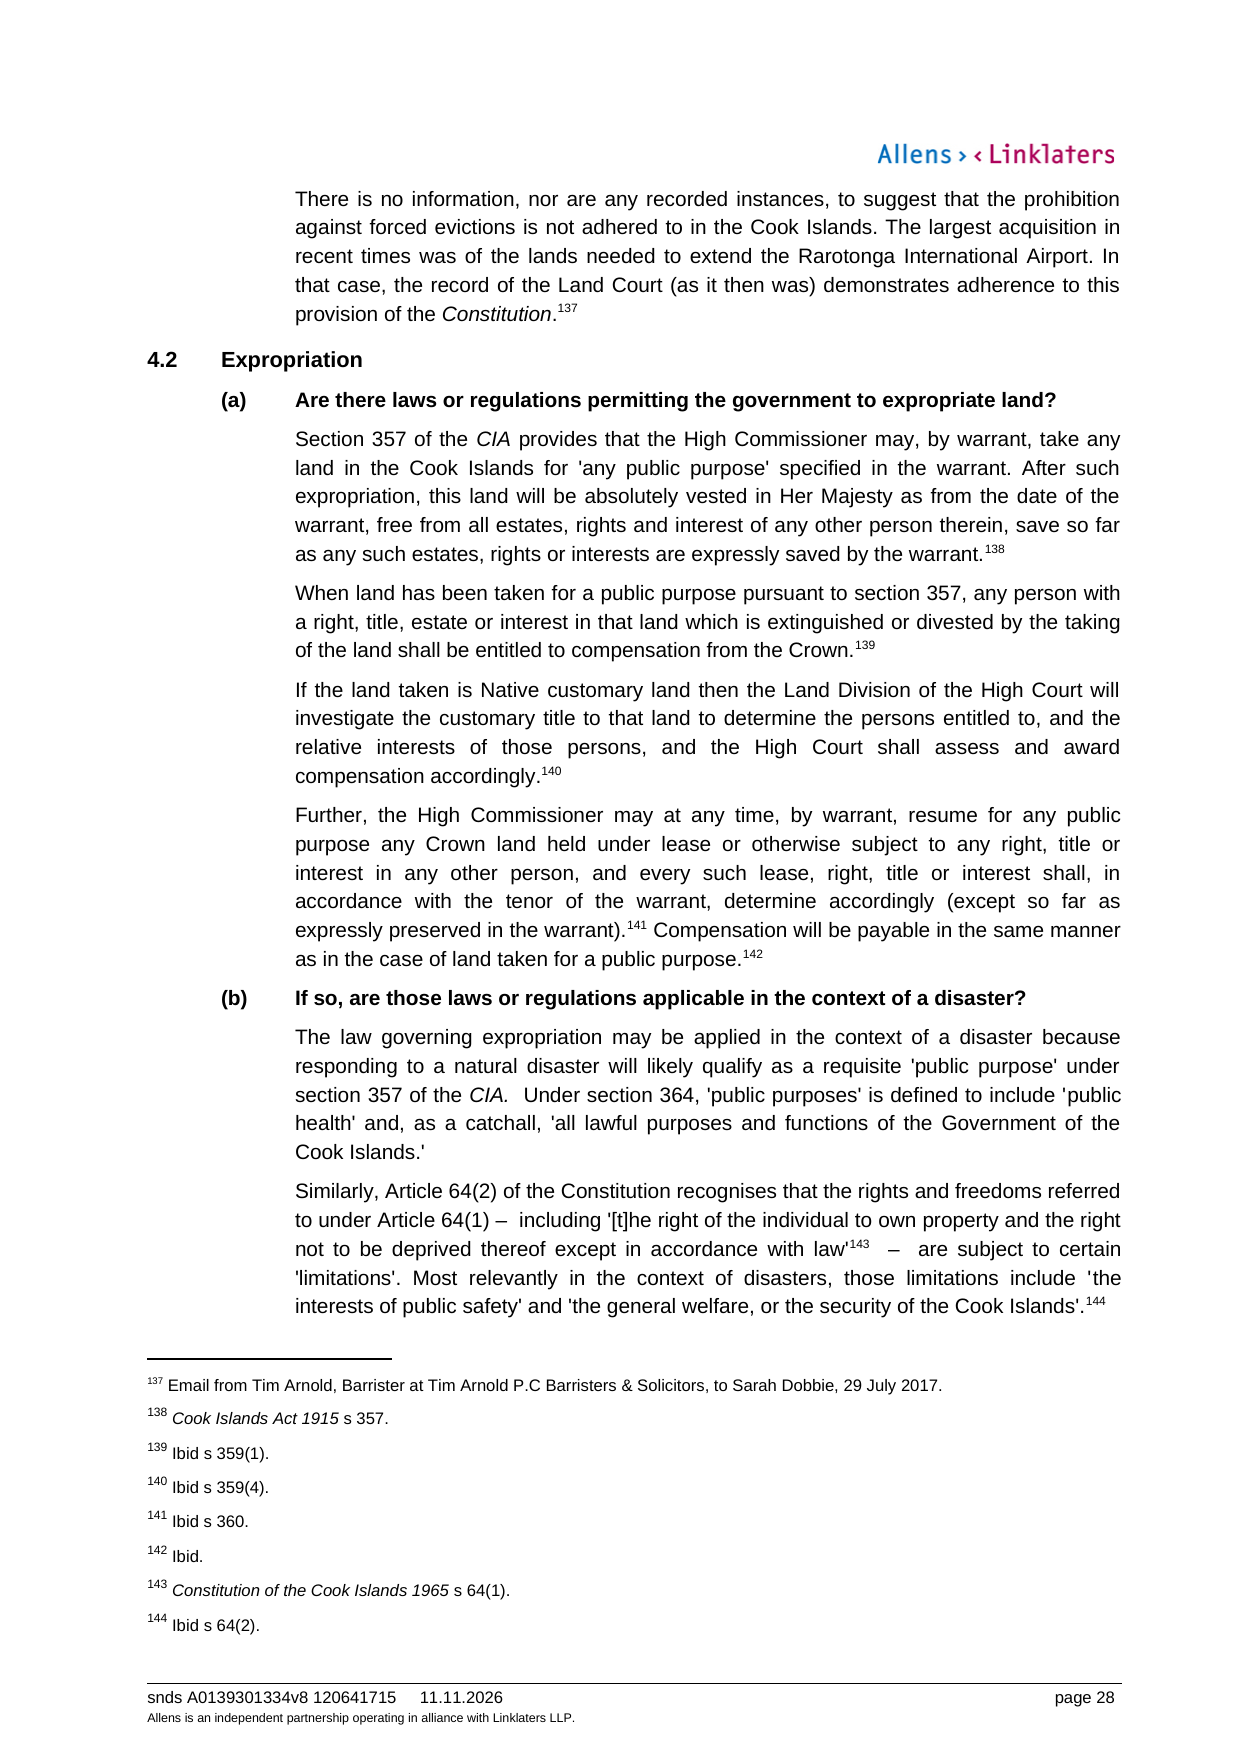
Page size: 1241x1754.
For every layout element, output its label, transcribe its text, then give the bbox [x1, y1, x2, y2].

subtitle If so, are those laws or regulations applicable in the context of a disaster? [221, 986, 1122, 1010]
text Similarly, Article 64(2) of the Constitution recognises that the rights and freedoms referred to under Article 64(1) – including '[t]he right of the individual to own property and the right not to be deprived thereof except in accordance with law' – are subject to certain 'limitations'. Most relevantly in the context of disasters, those limitations include 'the interests of public safety' and 'the general welfare, or the security of the Cook Islands'. [295, 1179, 1122, 1318]
text There is no information, nor are any recorded instances, to suggest that the prohibition against forced evictions is not adhered to in the Cook Islands. The largest acquisition in recent times was of the lands needed to extend the Rarotonga International Airport. In that case, the record of the Land Court (as it then was) demonstrates adherence to this provision of the Constitution. [295, 186, 1122, 325]
text Section 357 of the CIA provides that the High Commissioner may, by warrant, take any land in the Cook Islands for 'any public purpose' specified in the warrant. After such expropriation, this land will be absolutely vested in Her Majesty as from the date of the warrant, free from all estates, rights and interest of any other person therein, save so far as any such estates, rights or interests are expressly saved by the warrant. [295, 427, 1122, 566]
text If the land taken is Native customary land then the Land Division of the High Court will investigate the customary title to that land to determine the persons entitled to, and the relative interests of those persons, and the High Court shall assess and award compensation accordingly. [295, 677, 1122, 788]
text When land has been taken for a public purpose pursuant to section 357, any person with a right, title, estate or interest in that land which is extinguished or divested by the taking of the land shall be entitled to compensation from the Crown. [295, 581, 1122, 662]
picture [877, 143, 1115, 165]
text Further, the High Commissioner may at any time, by warrant, resume for any public purpose any Crown land held under lease or otherwise subject to any right, title or interest in any other person, and every such lease, right, title or interest shall, in accordance with the tenor of the warrant, determine accordingly (except so far as expressly preserved in the warrant). Compensation will be payable in the same manner as in the case of land taken for a public purpose. [295, 803, 1122, 971]
subtitle Expropriation [147, 347, 1122, 372]
text The law governing expropriation may be applied in the context of a disaster because responding to a natural disaster will likely qualify as a requisite 'public purpose' under section 357 of the CIA. Under section 364, 'public purposes' is defined to include 'public health' and, as a catchall, 'all lawful purposes and functions of the Government of the Cook Islands.' [295, 1025, 1122, 1164]
subtitle Are there laws or regulations permitting the government to expropriate land? [221, 387, 1122, 411]
